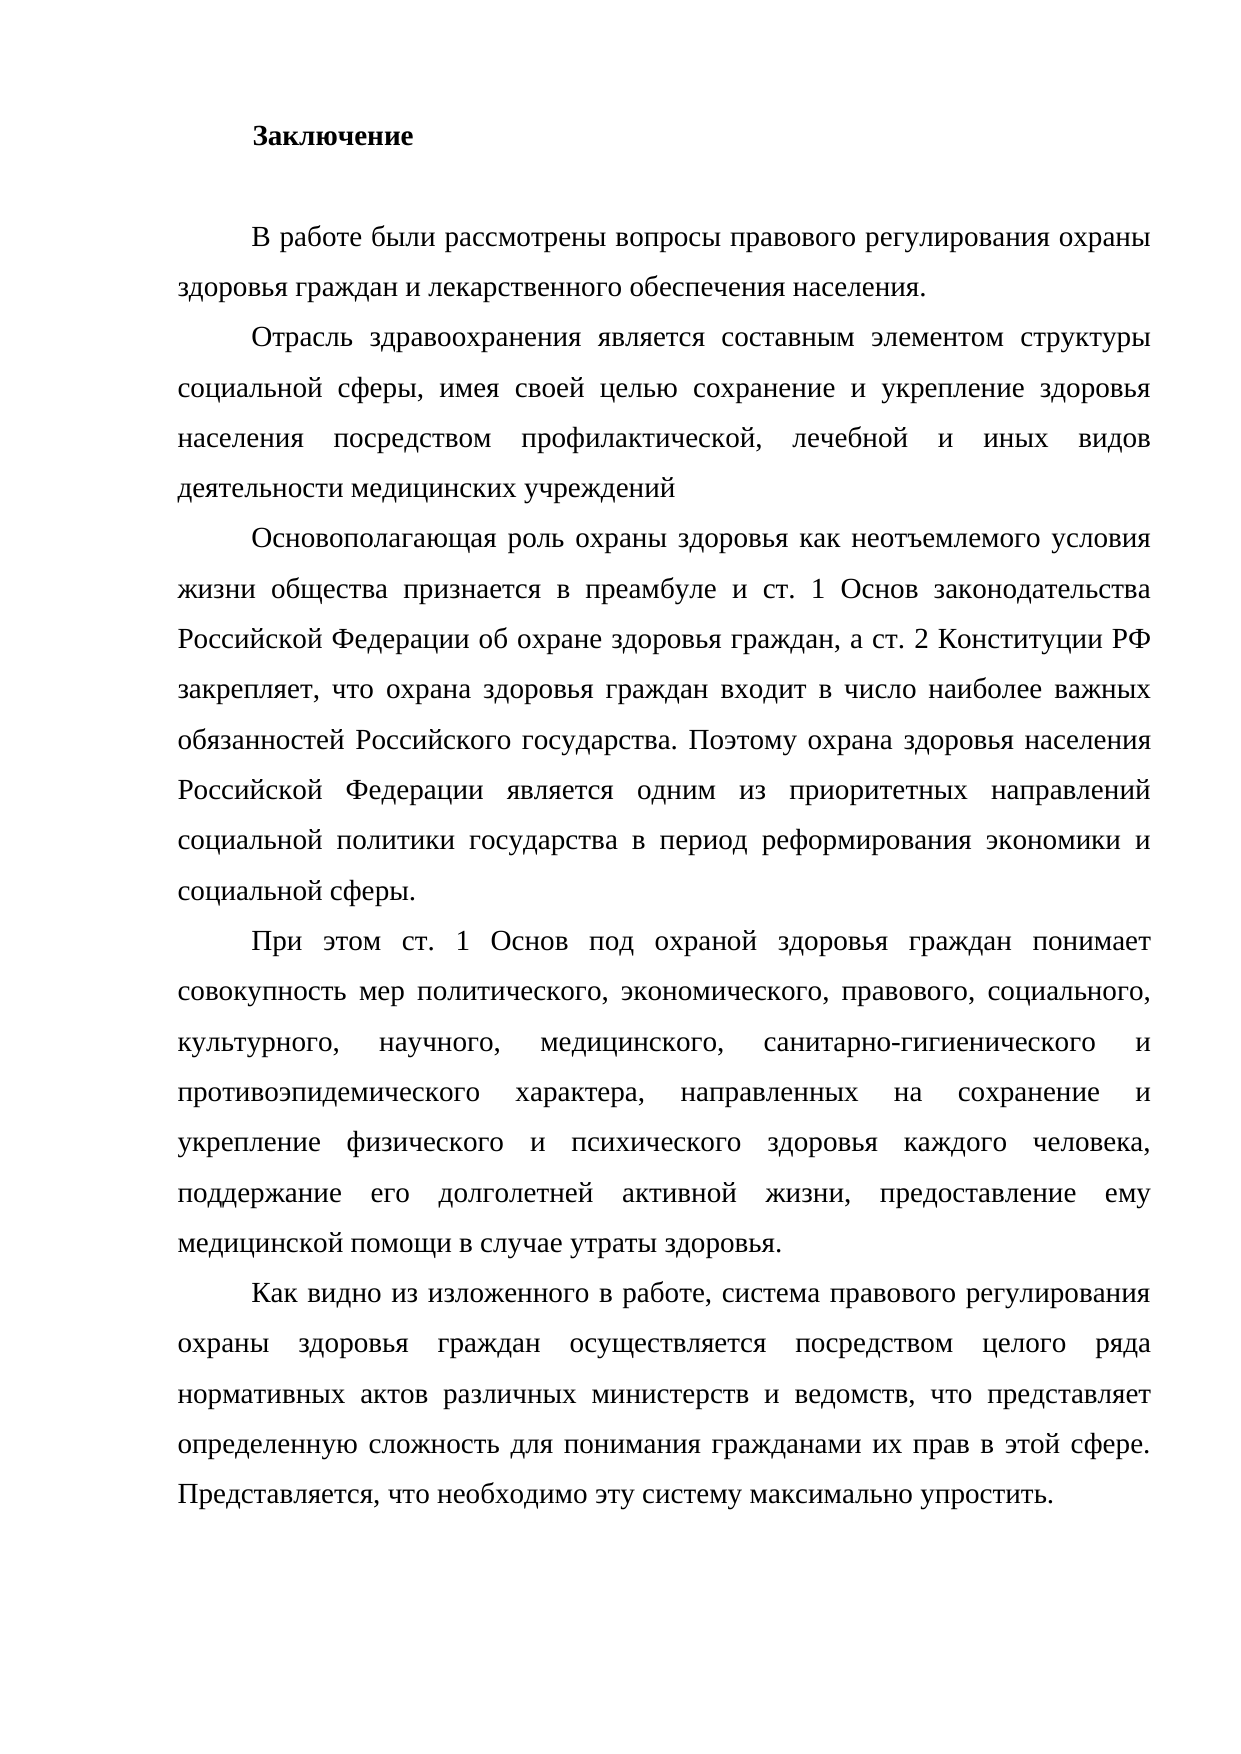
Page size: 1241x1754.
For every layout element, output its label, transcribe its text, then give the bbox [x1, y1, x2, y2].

list Заключение [177, 118, 1152, 152]
text В работе были рассмотрены вопросы правового регулирования охраны здоровья граждан и лекарственного обеспечения населения. [177, 219, 1152, 303]
text Отрасль здравоохранения является составным элементом структуры социальной сферы, имея своей целью сохранение и укрепление здоровья населения посредством профилактической, лечебной и иных видов деятельности медицинских учреждений [177, 319, 1152, 504]
text При этом ст. 1 Основ под охраной здоровья граждан понимает совокупность мер политического, экономического, правового, социального, культурного, научного, медицинского, санитарно-гигиенического и противоэпидемического характера, направленных на сохранение и укрепление физического и психического здоровья каждого человека, поддержание его долголетней активной жизни, предоставление ему медицинской помощи в случае утраты здоровья. [177, 923, 1152, 1258]
text Основополагающая роль охраны здоровья как неотъемлемого условия жизни общества признается в преамбуле и ст. 1 Основ законодательства Российской Федерации об охране здоровья граждан, а ст. 2 Конституции РФ закрепляет, что охрана здоровья граждан входит в число наиболее важных обязанностей Российского государства. Поэтому охрана здоровья населения Российской Федерации является одним из приоритетных направлений социальной политики государства в период реформирования экономики и социальной сферы. [177, 521, 1152, 906]
text Как видно из изложенного в работе, система правового регулирования охраны здоровья граждан осуществляется посредством целого ряда нормативных актов различных министерств и ведомств, что представляет определенную сложность для понимания гражданами их прав в этой сфере. Представляется, что необходимо эту систему максимально упростить. [177, 1275, 1152, 1510]
